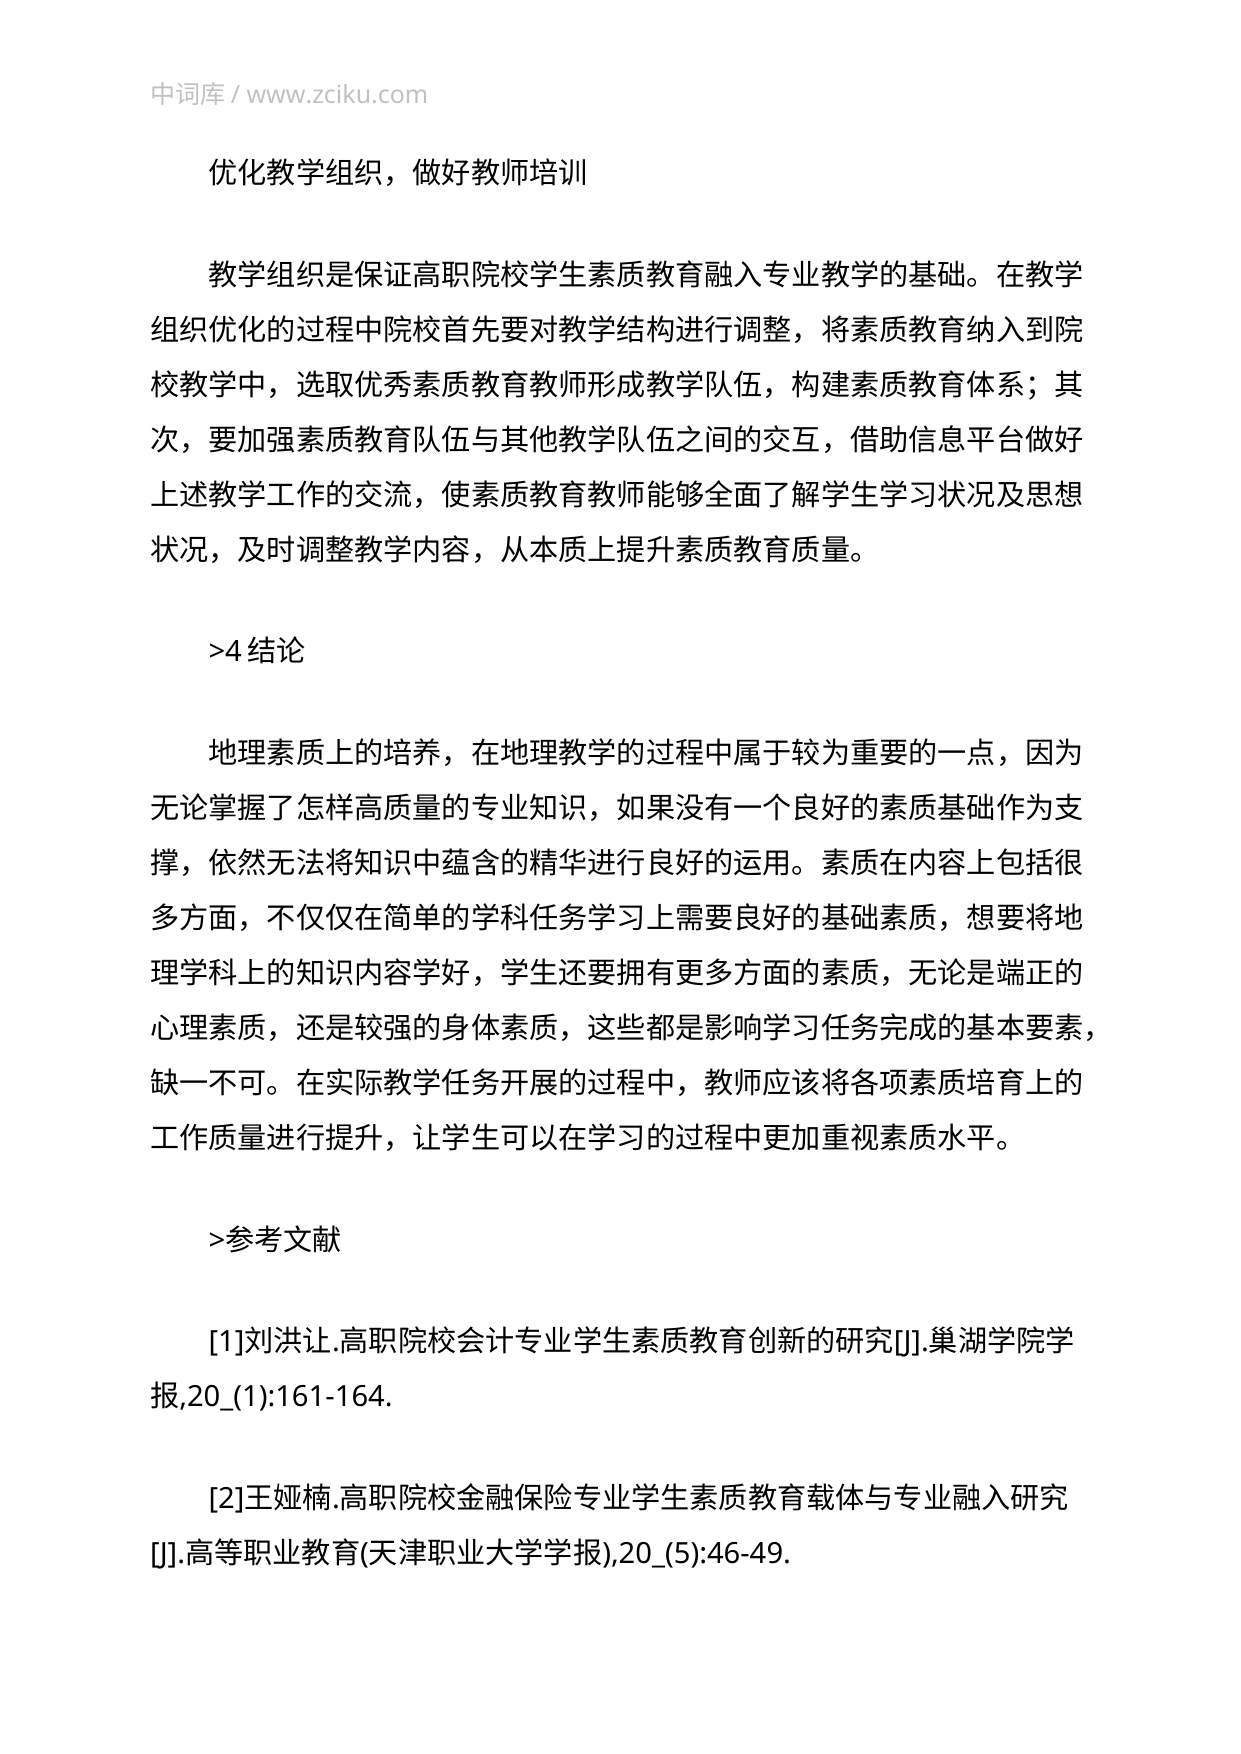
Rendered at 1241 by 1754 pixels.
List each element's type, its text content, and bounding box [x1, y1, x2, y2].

text [1]刘洪让.高职院校会计专业学生素质教育创新的研究[J].巢湖学院学报,20_(1):161-164. [150, 1318, 1090, 1415]
text 教学组织是保证高职院校学生素质教育融入专业教学的基础。在教学组织优化的过程中院校首先要对教学结构进行调整，将素质教育纳入到院校教学中，选取优秀素质教育教师形成教学队伍，构建素质教育体系；其次，要加强素质教育队伍与其他教学队伍之间的交互，借助信息平台做好上述教学工作的交流，使素质教育教师能够全面了解学生学习状况及思想状况，及时调整教学内容，从本质上提升素质教育质量。 [150, 252, 1090, 568]
text >参考文献 [150, 1216, 1090, 1258]
text 优化教学组织，做好教师培训 [150, 150, 1090, 192]
text [2]王娅楠.高职院校金融保险专业学生素质教育载体与专业融入研究[J].高等职业教育(天津职业大学学报),20_(5):46-49. [150, 1475, 1090, 1572]
text >4结论 [150, 628, 1090, 670]
text 地理素质上的培养，在地理教学的过程中属于较为重要的一点，因为无论掌握了怎样高质量的专业知识，如果没有一个良好的素质基础作为支撑，依然无法将知识中蕴含的精华进行良好的运用。素质在内容上包括很多方面，不仅仅在简单的学科任务学习上需要良好的基础素质，想要将地理学科上的知识内容学好，学生还要拥有更多方面的素质，无论是端正的心理素质，还是较强的身体素质，这些都是影响学习任务完成的基本要素，缺一不可。在实际教学任务开展的过程中，教师应该将各项素质培育上的工作质量进行提升，让学生可以在学习的过程中更加重视素质水平。 [150, 730, 1090, 1157]
